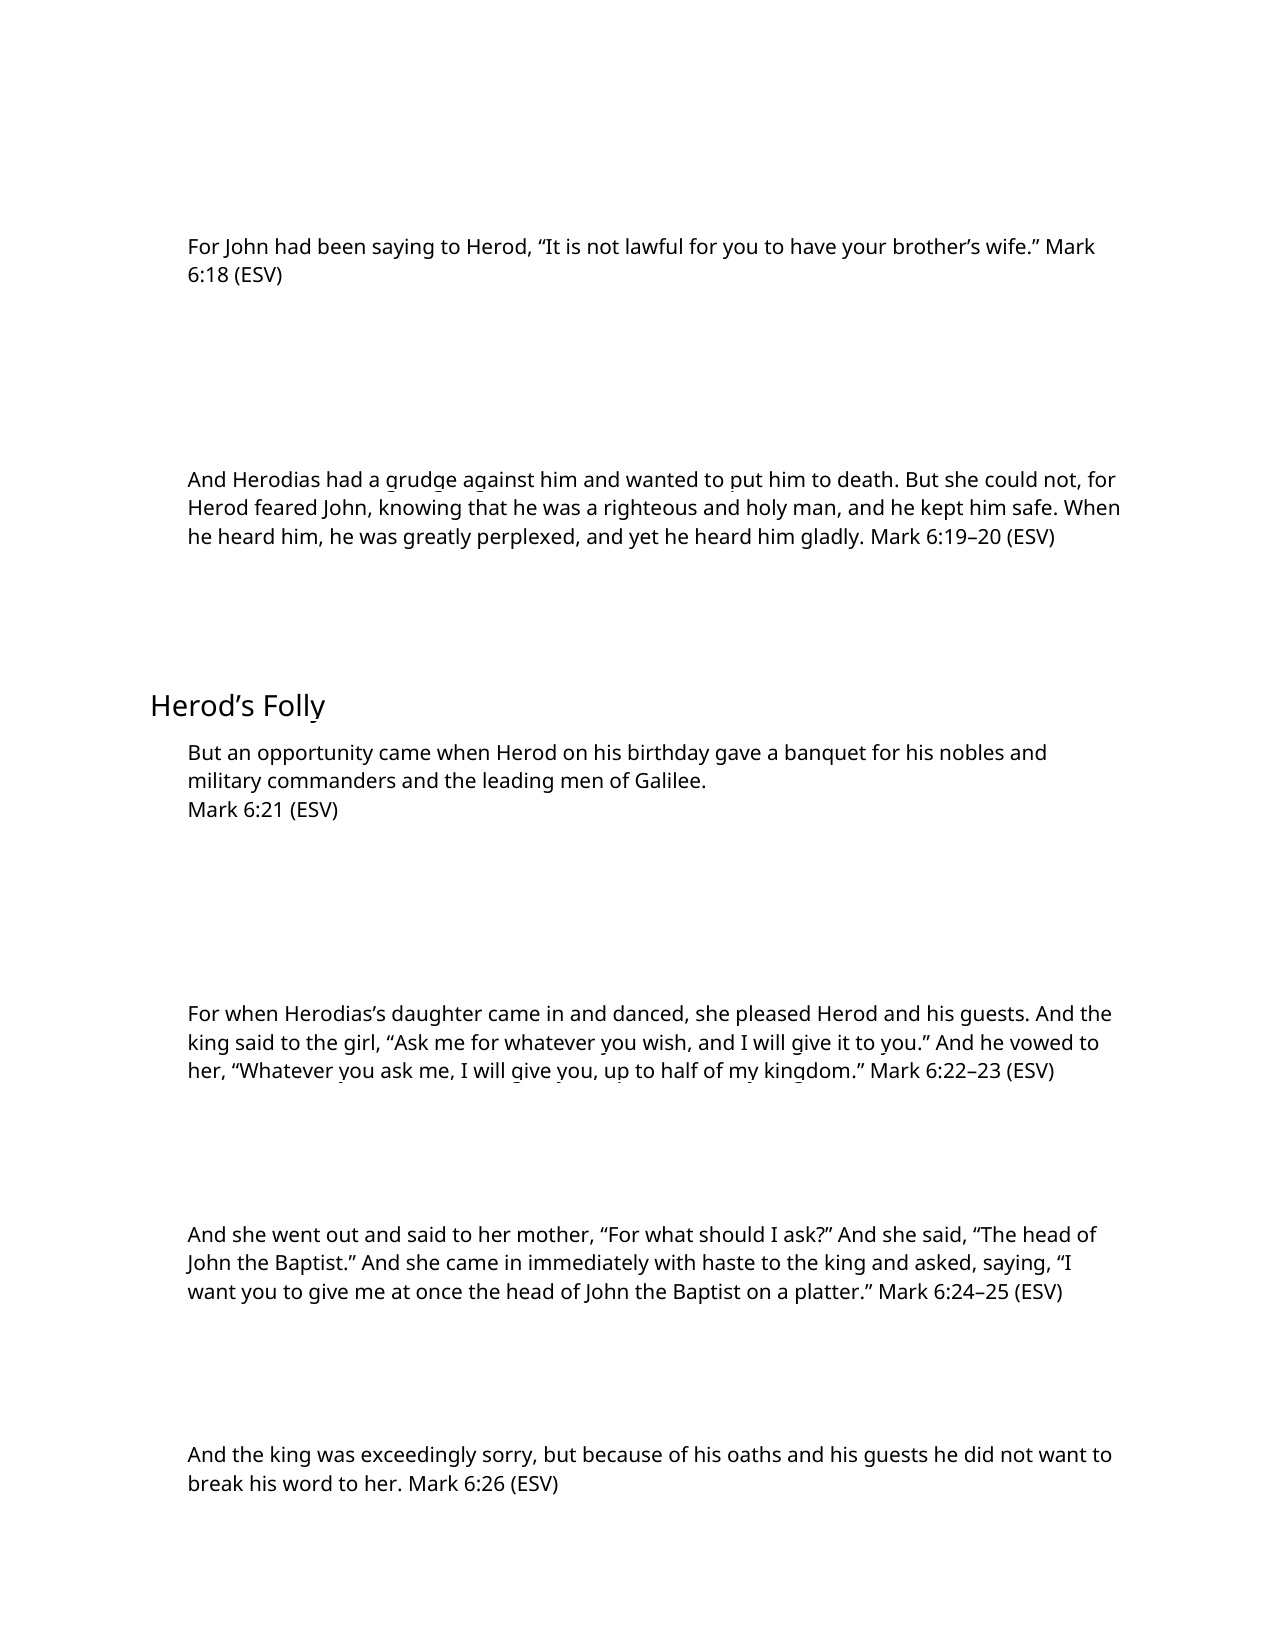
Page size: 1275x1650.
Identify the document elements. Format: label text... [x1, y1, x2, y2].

text But an opportunity came when Herod on his birthday gave a banquet for his nobles and military commanders and the leading men of Galilee. Mark 6:21 (ESV) [187, 738, 1125, 823]
text And the king was exceedingly sorry, but because of his oaths and his guests he did not want to break his word to her. Mark 6:26 (ESV) [187, 1441, 1125, 1497]
text Herod’s Folly [150, 686, 1125, 725]
text And she went out and said to her mother, “For what should I ask?” And she said, “The head of John the Baptist.” And she came in immediately with haste to the king and asked, saying, “I want you to give me at once the head of John the Baptist on a platter.” Mark 6:24–25 (ESV) [187, 1220, 1125, 1305]
text For John had been saying to Herod, “It is not lawful for you to have your brother’s wife.” Mark 6:18 (ESV) [187, 232, 1125, 289]
text And Herodias had a grudge against him and wanted to put him to death. But she could not, for Herod feared John, knowing that he was a righteous and holy man, and he kept him safe. When he heard him, he was greatly perplexed, and yet he heard him gladly. Mark 6:19–20 (ESV) [187, 465, 1125, 550]
text For when Herodias’s daughter came in and danced, she pleased Herod and his guests. And the king said to the girl, “Ask me for whatever you wish, and I will give it to you.” And he vowed to her, “Whatever you ask me, I will give you, up to half of my kingdom.” Mark 6:22–23 (ESV) [187, 999, 1125, 1085]
